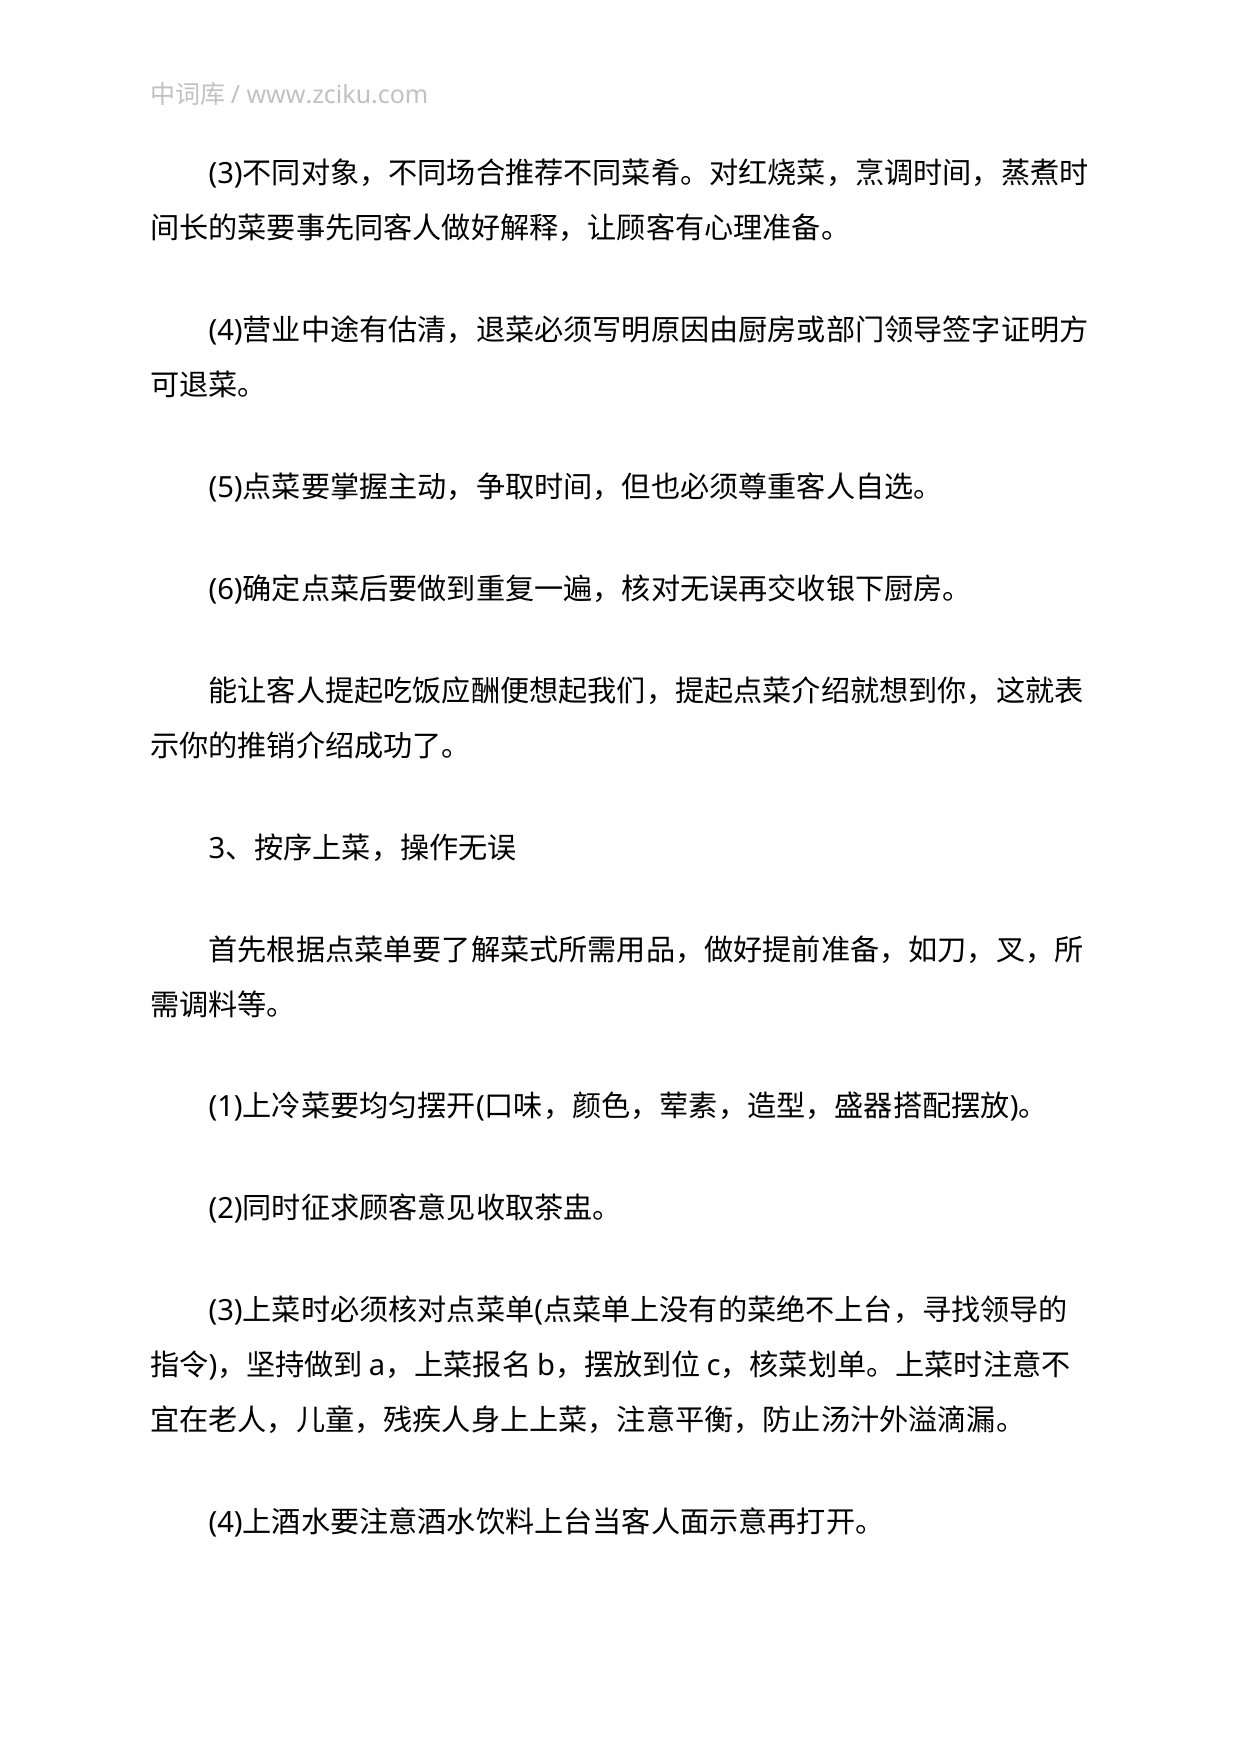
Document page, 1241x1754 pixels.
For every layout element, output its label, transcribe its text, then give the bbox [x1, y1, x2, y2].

text (4)上酒水要注意酒水饮料上台当客人面示意再打开。 [150, 1498, 1090, 1541]
text 能让客人提起吃饭应酬便想起我们，提起点菜介绍就想到你，这就表示你的推销介绍成功了。 [150, 667, 1090, 765]
text (3)不同对象，不同场合推荐不同菜肴。对红烧菜，烹调时间，蒸煮时间长的菜要事先同客人做好解释，让顾客有心理准备。 [150, 150, 1090, 247]
text 3、按序上菜，操作无误 [150, 824, 1090, 867]
text (6)确定点菜后要做到重复一遍，核对无误再交收银下厨房。 [150, 566, 1090, 608]
text (1)上冷菜要均匀摆开(口味，颜色，荤素，造型，盛器搭配摆放)。 [150, 1083, 1090, 1125]
text (3)上菜时必须核对点菜单(点菜单上没有的菜绝不上台，寻找领导的指令)，坚持做到a，上菜报名b，摆放到位c，核菜划单。上菜时注意不宜在老人，儿童，残疾人身上上菜，注意平衡，防止汤汁外溢滴漏。 [150, 1287, 1090, 1439]
text (5)点菜要掌握主动，争取时间，但也必须尊重客人自选。 [150, 463, 1090, 506]
text (4)营业中途有估清，退菜必须写明原因由厨房或部门领导签字证明方可退菜。 [150, 307, 1090, 404]
text (2)同时征求顾客意见收取茶盅。 [150, 1185, 1090, 1227]
text 首先根据点菜单要了解菜式所需用品，做好提前准备，如刀，叉，所需调料等。 [150, 926, 1090, 1023]
